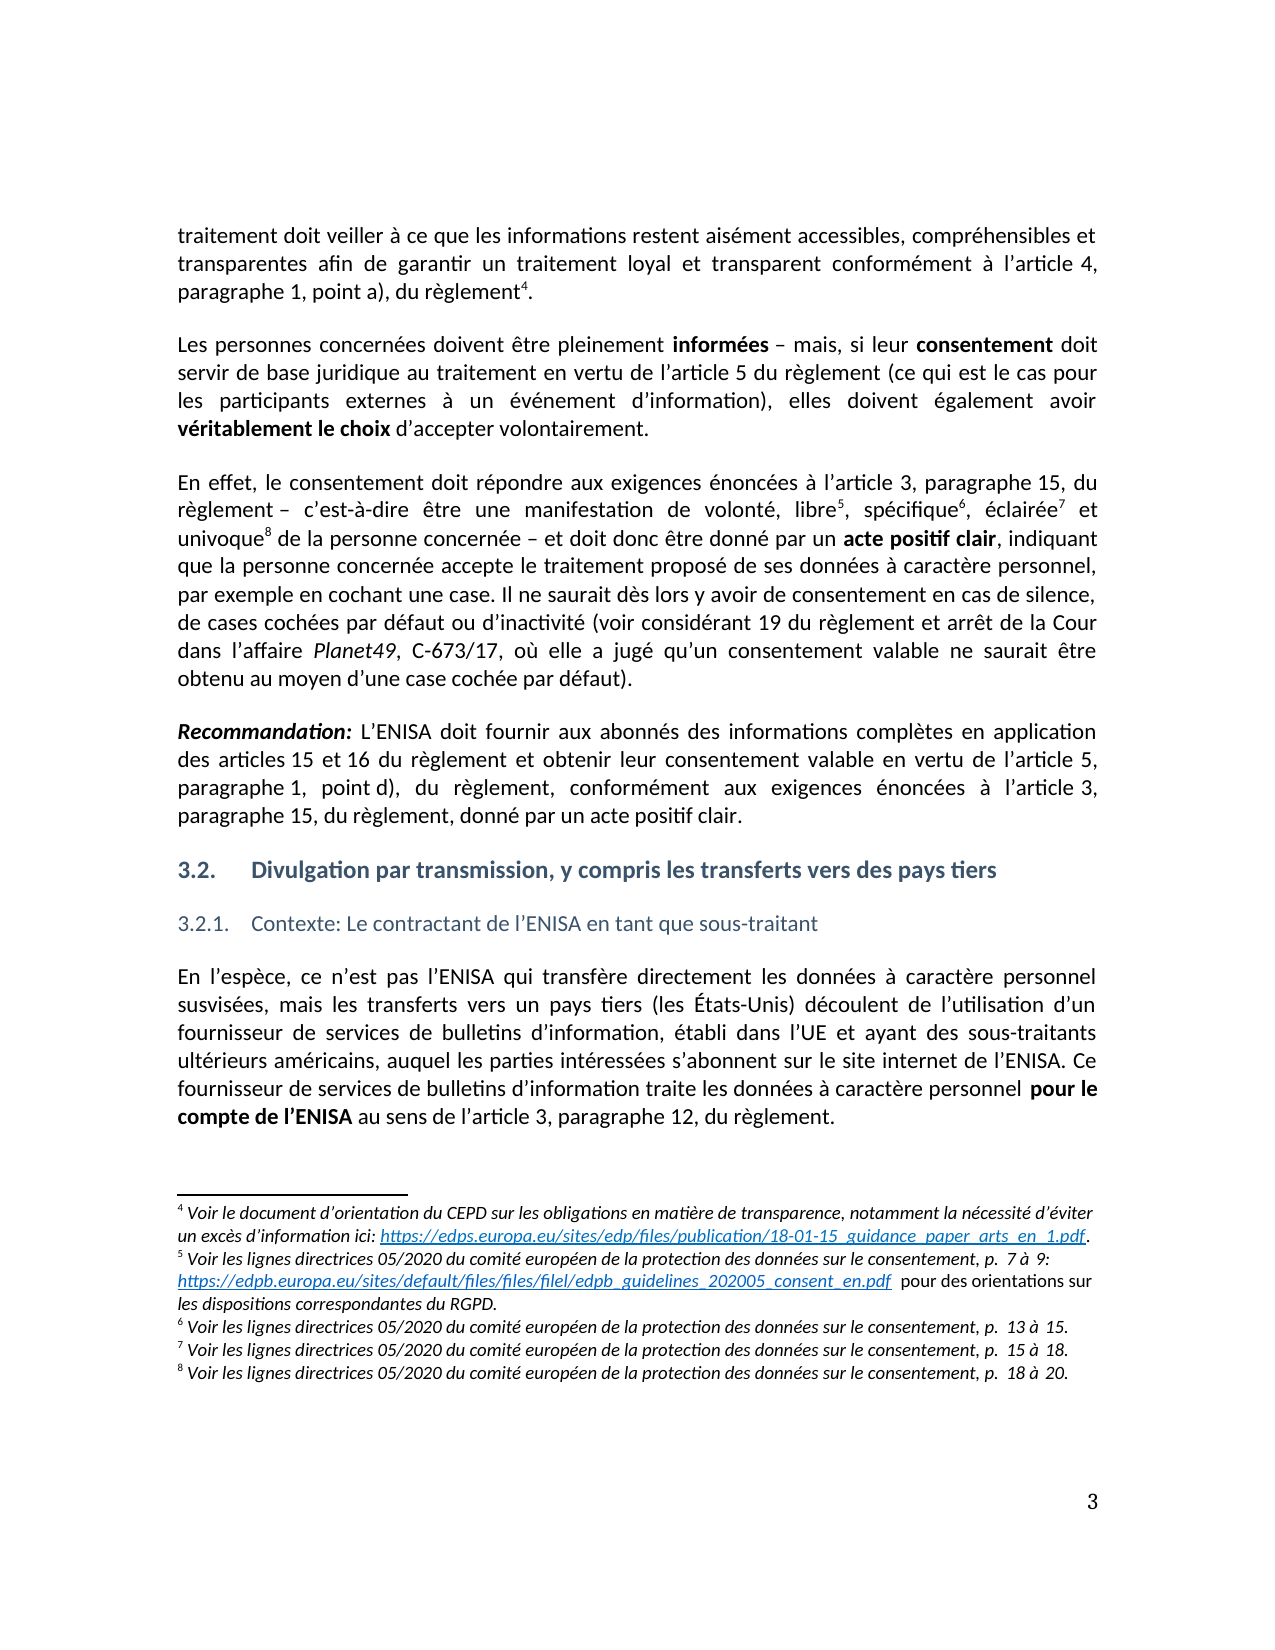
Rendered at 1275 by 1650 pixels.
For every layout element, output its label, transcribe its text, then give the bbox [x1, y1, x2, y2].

text Les personnes concernées doivent être pleinement informées – mais, si leur consentement doit servir de base juridique au traitement en vertu de l’article 5 du règlement (ce qui est le cas pour les participants externes à un événement d’information), elles doivent également avoir véritablement le choix d’accepter volontairement. [177, 331, 1098, 443]
text Recommandation: L’ENISA doit fournir aux abonnés des informations complètes en application des articles 15 et 16 du règlement et obtenir leur consentement valable en vertu de l’article 5, paragraphe 1, point d), du règlement, conformément aux exigences énoncées à l’article 3, paragraphe 15, du règlement, donné par un acte positif clair. [177, 717, 1098, 829]
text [177, 221, 1098, 306]
list Divulgation par transmission, y compris les transferts vers des pays tiers [177, 854, 1098, 884]
text En effet, le consentement doit répondre aux exigences énoncées à l’article 3, paragraphe 15, du règlement – c’est-à-dire être une manifestation de volonté, libre, spécifique, éclairée et univoque de la personne concernée – et doit donc être donné par un acte positif clair, indiquant que la personne concernée accepte le traitement proposé de ses données à caractère personnel, par exemple en cochant une case. Il ne saurait dès lors y avoir de consentement en cas de silence, de cases cochées par défaut ou d’inactivité (voir considérant 19 du règlement et arrêt de la Cour dans l’affaire Planet49, C-673/17, où elle a jugé qu’un consentement valable ne saurait être obtenu au moyen d’une case cochée par défaut). [177, 468, 1098, 692]
text En l’espèce, ce n’est pas l’ENISA qui transfère directement les données à caractère personnel susvisées, mais les transferts vers un pays tiers (les États-Unis) découlent de l’utilisation d’un fournisseur de services de bulletins d’information, établi dans l’UE et ayant des sous-traitants ultérieurs américains, auquel les parties intéressées s’abonnent sur le site internet de l’ENISA. Ce fournisseur de services de bulletins d’information traite les données à caractère personnel pour le compte de l’ENISA au sens de l’article 3, paragraphe 12, du règlement. [177, 962, 1098, 1131]
list Contexte: Le contractant de l’ENISA en tant que sous-traitant [177, 909, 1098, 937]
